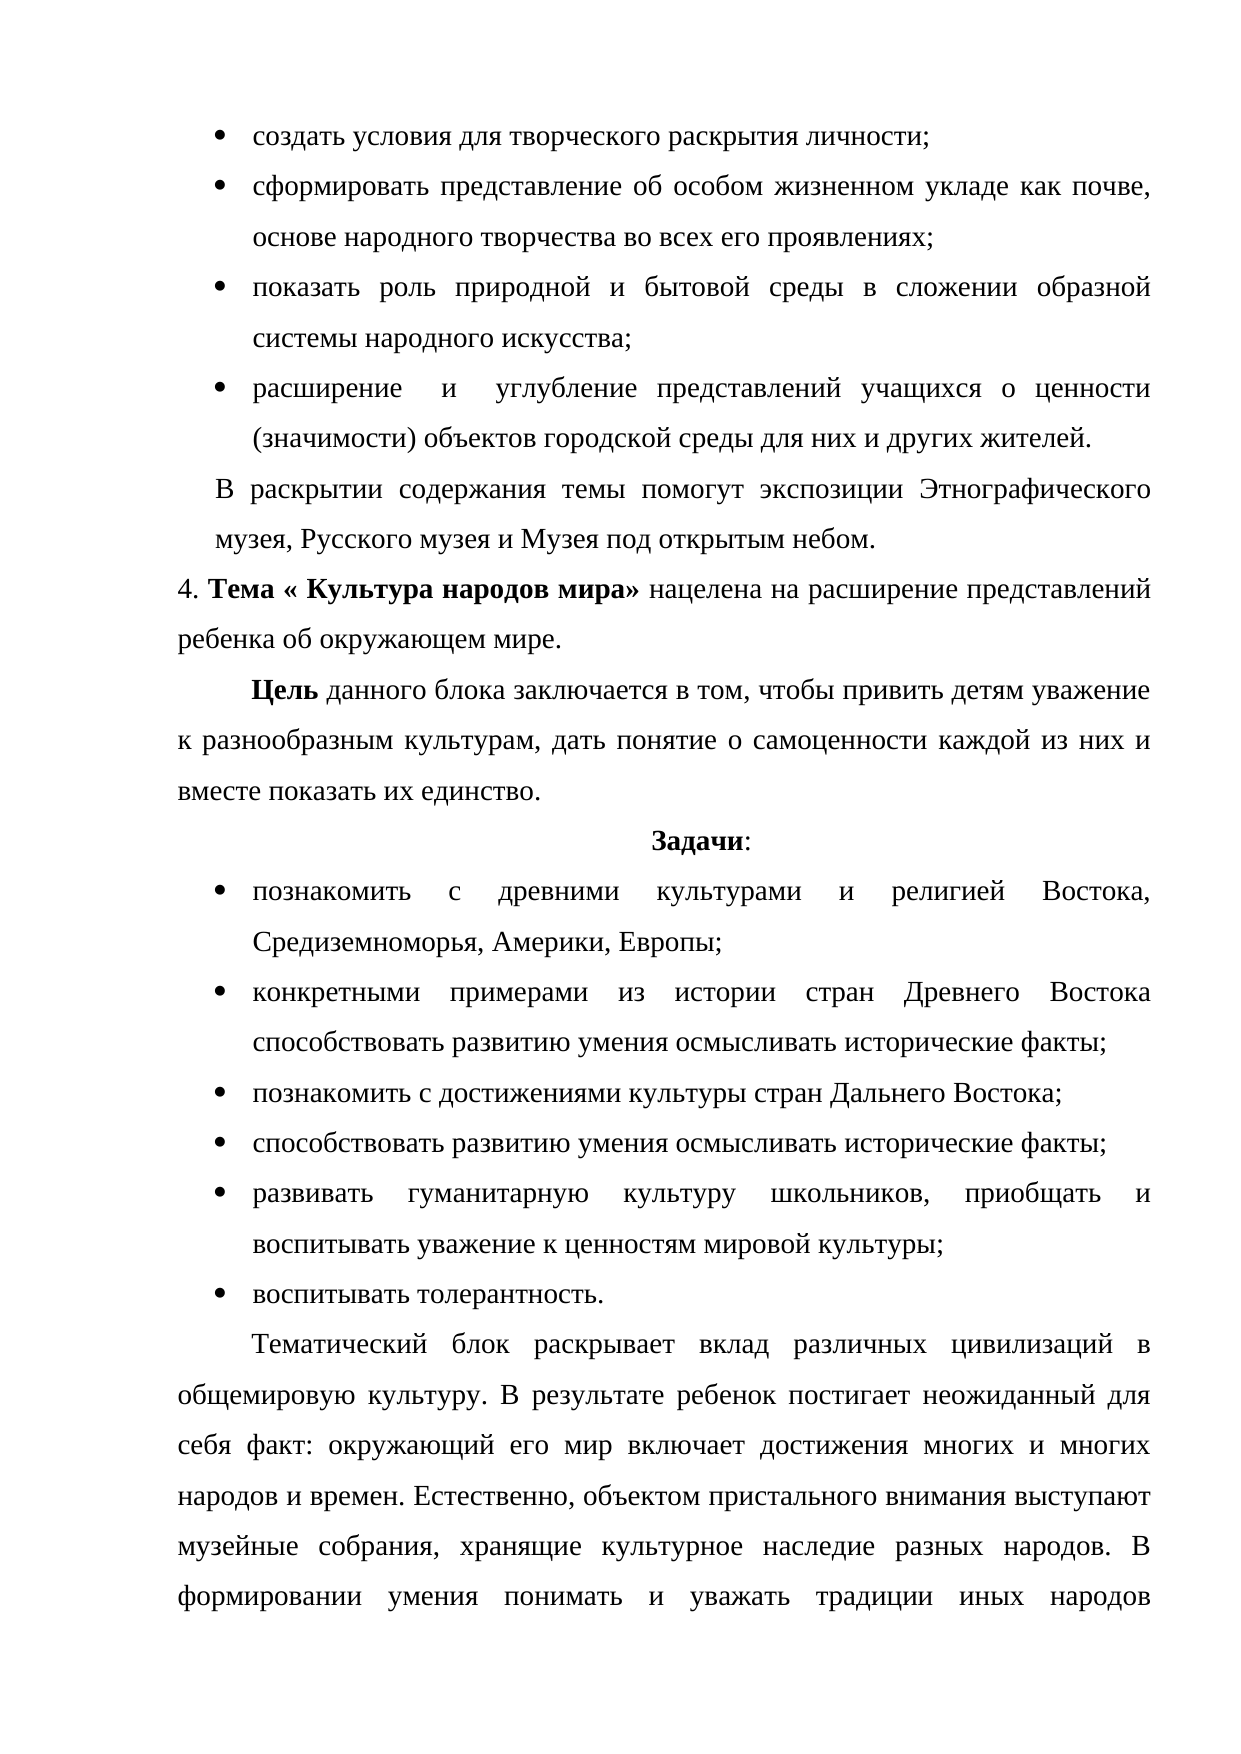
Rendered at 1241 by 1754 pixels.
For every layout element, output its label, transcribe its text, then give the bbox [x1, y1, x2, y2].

text 4. Тема « Культура народов мира» нацелена на расширение представлений ребенка об окружающем мире. [177, 571, 1152, 655]
list развивать гуманитарную культуру школьников, приобщать и воспитывать уважение к ценностям мировой культуры; [215, 1176, 1152, 1259]
list конкретными примерами из истории стран Древнего Востока способствовать развитию умения осмысливать исторические факты; [215, 974, 1152, 1058]
list создать условия для творческого раскрытия личности; [215, 118, 1152, 152]
list показать роль природной и бытовой среды в сложении образной системы народного искусства; [215, 269, 1152, 353]
list познакомить с достижениями культуры стран Дальнего Востока; [215, 1075, 1152, 1108]
text Задачи: [177, 823, 1152, 856]
text В раскрытии содержания темы помогут экспозиции Этнографического музея, Русского музея и Музея под открытым небом. [215, 471, 1152, 554]
list воспитывать толерантность. [215, 1276, 1152, 1310]
text Цель данного блока заключается в том, чтобы привить детям уважение к разнообразным культурам, дать понятие о самоценности каждой из них и вместе показать их единство. [177, 672, 1152, 806]
list познакомить с древними культурами и религией Востока, Средиземноморья, Америки, Европы; [215, 873, 1152, 957]
list расширение и углубление представлений учащихся о ценности (значимости) объектов городской среды для них и других жителей. [215, 370, 1152, 454]
list способствовать развитию умения осмысливать исторические факты; [215, 1125, 1152, 1159]
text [177, 1327, 1152, 1612]
list сформировать представление об особом жизненном укладе как почве, основе народного творчества во всех его проявлениях; [215, 168, 1152, 252]
